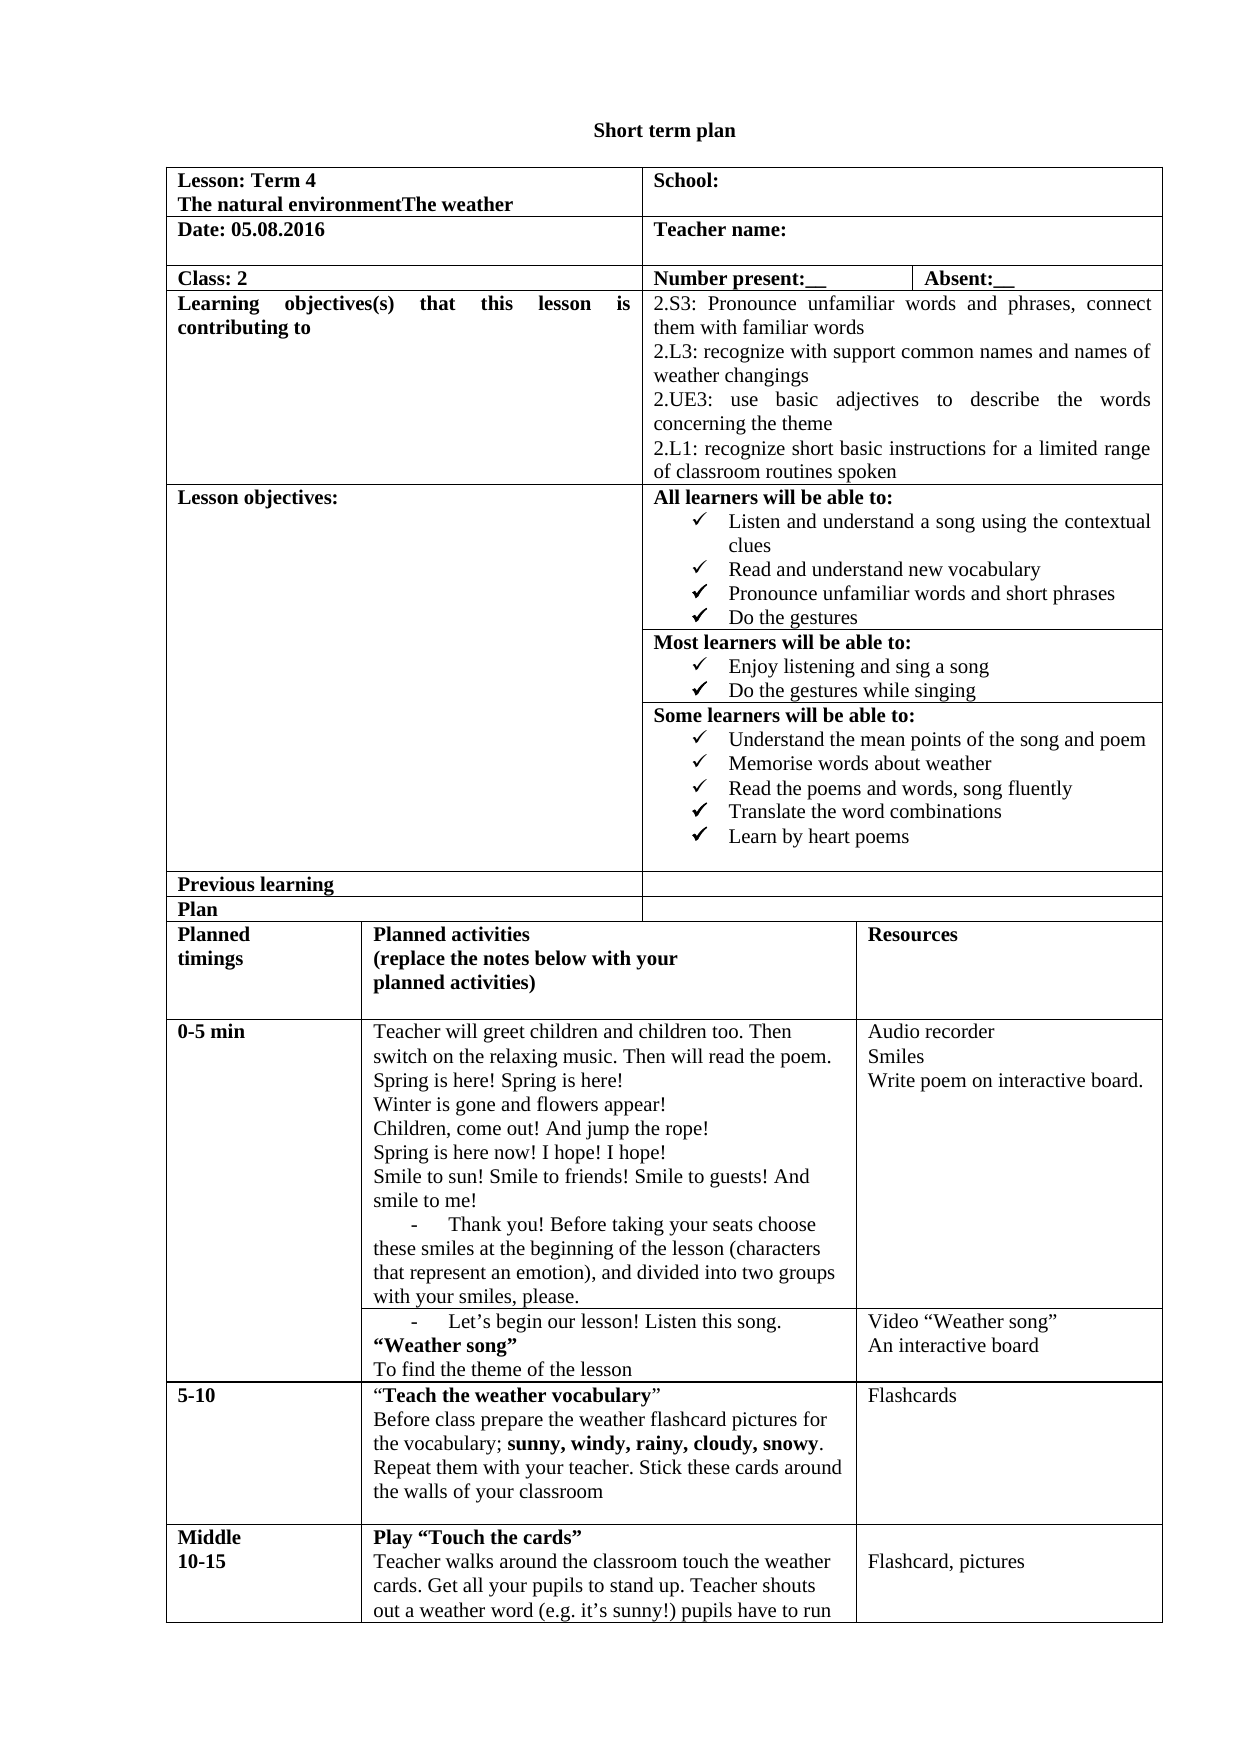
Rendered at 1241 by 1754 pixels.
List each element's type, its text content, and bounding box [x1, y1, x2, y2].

table_cell Flashcard, pictures [857, 1525, 1162, 1622]
table_cell Plan [167, 897, 642, 921]
table_cell Teacher will greet children and children too. Then switch on the relaxing music. Then will read the poem. Spring is here! Spring is here! Winter is gone and flowers appear! Children, come out! And jump the rope! Spring is here now! I hope! I hope! Smile to sun! Smile to friends! Smile to guests! And smile to me! Thank you! Before taking your seats choose these smiles at the beginning of the lesson (characters that represent an emotion), and divided into two groups with your smiles, please. [362, 1020, 856, 1308]
table_cell All learners will be able to: Listen and understand a song using the contextual clues Read and understand new vocabulary Pronounce unfamiliar words and short phrases Do the gestures [643, 485, 1162, 629]
table_cell Resources [857, 922, 1162, 1018]
table_cell Teacher name: [643, 217, 1162, 265]
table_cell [362, 1525, 856, 1622]
table_cell “Teach the weather vocabulary” Before class prepare the weather flashcard pictures for the vocabulary; sunny, windy, rainy, cloudy, snowy. Repeat them with your teacher. Stick these cards around the walls of your classroom [362, 1383, 856, 1524]
table_cell Flashcards [857, 1383, 1162, 1524]
table_cell Learning objectives(s) that this lesson is contributing to [167, 291, 642, 483]
table_cell Video “Weather song” An interactive board [857, 1309, 1162, 1381]
table_header School: [643, 168, 1162, 216]
table_cell Let’s begin our lesson! Listen this song. “Weather song” To find the theme of the lesson [362, 1309, 856, 1381]
text Short term plan [177, 118, 1152, 142]
table_cell Some learners will be able to: Understand the mean points of the song and poem Memorise words about weather Read the poems and words, song fluently Translate the word combinations Learn by heart poems [643, 703, 1162, 871]
table_cell Lesson objectives: [167, 485, 642, 871]
table_cell Planned activities (replace the notes below with your planned activities) [362, 922, 856, 1018]
table_cell Number present:__ [643, 266, 912, 290]
table_cell Audio recorder Smiles Write poem on interactive board. [857, 1020, 1162, 1308]
table_cell Planned timings [167, 922, 361, 1018]
table_cell Absent:__ [913, 266, 1162, 290]
table_cell Middle 10-15 [167, 1525, 361, 1622]
table_cell 5-10 [167, 1383, 361, 1524]
table_cell [643, 872, 1162, 896]
table_cell Date: 05.08.2016 [167, 217, 642, 265]
table_cell Class: 2 [167, 266, 642, 290]
table_cell Most learners will be able to: Enjoy listening and sing a song Do the gestures while singing [643, 630, 1162, 702]
table_cell [643, 897, 1162, 921]
table_header Lesson: Term 4 The natural environmentThe weather [167, 168, 642, 216]
table_cell Previous learning [167, 872, 642, 896]
table_cell 0-5 min [167, 1020, 361, 1381]
table_cell 2.S3: Pronounce unfamiliar words and phrases, connect them with familiar words 2.L3: recognize with support common names and names of weather changings 2.UE3: use basic adjectives to describe the words concerning the theme 2.L1: recognize short basic instructions for a limited range of classroom routines spoken [643, 291, 1162, 483]
